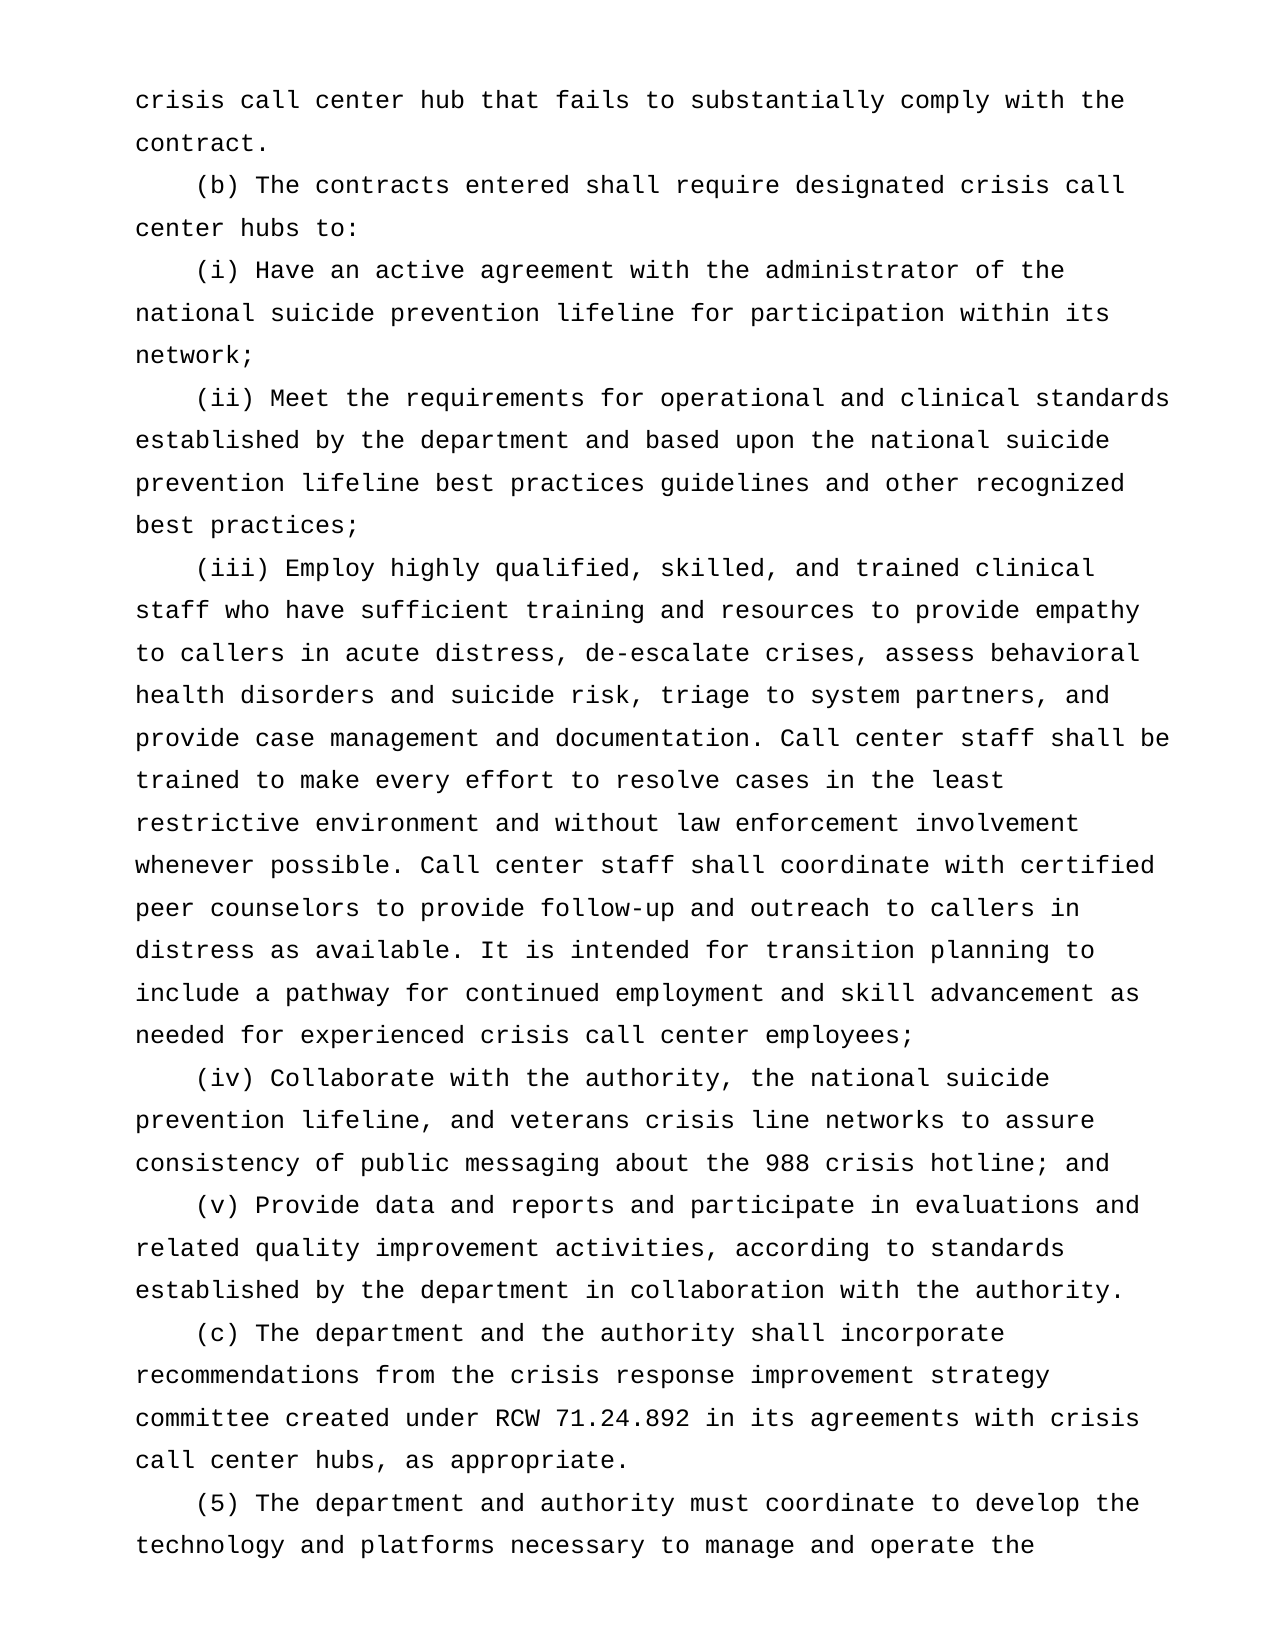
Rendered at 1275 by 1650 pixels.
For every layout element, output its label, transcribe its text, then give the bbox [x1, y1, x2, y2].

text (b) The contracts entered shall require designated crisis call center hubs to: [135, 160, 1170, 245]
text (iii) Employ highly qualified, skilled, and trained clinical staff who have sufficient training and resources to provide empathy to callers in acute distress, de-escalate crises, assess behavioral health disorders and suicide risk, triage to system partners, and provide case management and documentation. Call center staff shall be trained to make every effort to resolve cases in the least restrictive environment and without law enforcement involvement whenever possible. Call center staff shall coordinate with certified peer counselors to provide follow-up and outreach to callers in distress as available. It is intended for transition planning to include a pathway for continued employment and skill advancement as needed for experienced crisis call center employees; [135, 542, 1170, 1052]
text (ii) Meet the requirements for operational and clinical standards established by the department and based upon the national suicide prevention lifeline best practices guidelines and other recognized best practices; [135, 372, 1170, 542]
text (c) The department and the authority shall incorporate recommendations from the crisis response improvement strategy committee created under RCW 71.24.892 in its agreements with crisis call center hubs, as appropriate. [135, 1307, 1170, 1477]
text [135, 75, 1170, 160]
text (v) Provide data and reports and participate in evaluations and related quality improvement activities, according to standards established by the department in collaboration with the authority. [135, 1180, 1170, 1307]
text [135, 1477, 1170, 1562]
text (i) Have an active agreement with the administrator of the national suicide prevention lifeline for participation within its network; [135, 245, 1170, 372]
text (iv) Collaborate with the authority, the national suicide prevention lifeline, and veterans crisis line networks to assure consistency of public messaging about the 988 crisis hotline; and [135, 1052, 1170, 1180]
